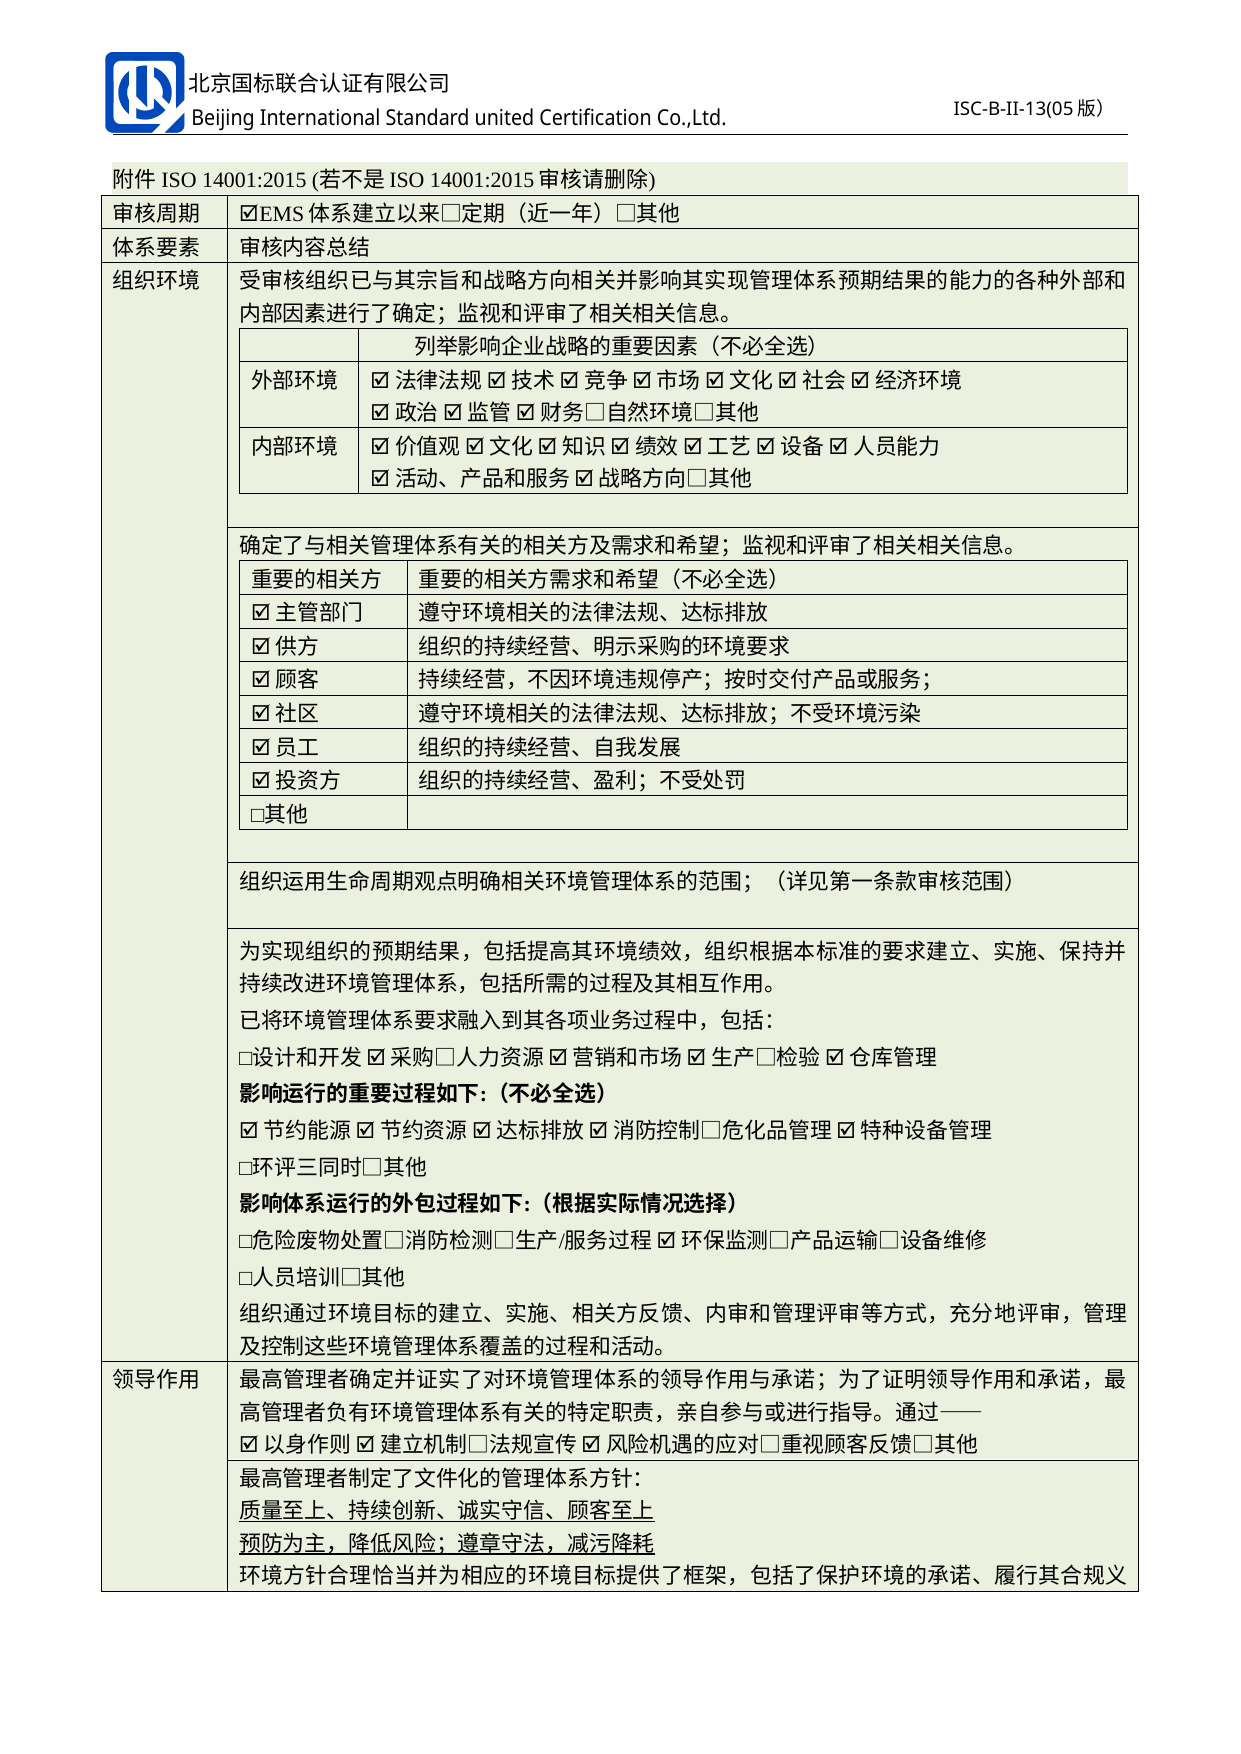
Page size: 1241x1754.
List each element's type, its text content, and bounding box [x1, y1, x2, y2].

table_cell 受审核组织已与其宗旨和战略方向相关并影响其实现管理体系预期结果的能力的各种外部和内部因素进行了确定；监视和评审了相关相关信息。 [240, 362, 358, 427]
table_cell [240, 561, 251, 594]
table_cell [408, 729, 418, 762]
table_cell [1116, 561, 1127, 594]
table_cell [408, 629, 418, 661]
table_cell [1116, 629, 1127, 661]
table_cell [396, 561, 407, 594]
table_cell 组织环境 [102, 263, 227, 1361]
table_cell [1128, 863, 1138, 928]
table_cell 确定了与相关管理体系有关的相关方及需求和希望；监视和评审了相关相关信息。 [240, 595, 407, 628]
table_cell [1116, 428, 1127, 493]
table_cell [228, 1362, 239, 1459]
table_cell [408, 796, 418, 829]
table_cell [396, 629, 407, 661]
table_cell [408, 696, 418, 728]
table_cell 为实现组织的预期结果，包括提高其环境绩效，组织根据本标准的要求建立、实施、保持并持续改进环境管理体系，包括所需的过程及其相互作用。 已将环境管理体系要求融入到其各项业务过程中，包括： □设计和开发采购□人力资源营销和市场生产□检验仓库管理 影响运行的重要过程如下:（不必全选） 节约能源节约资源达标排放消防控制□危化品管理特种设备管理 □环评三同时□其他 影响体系运行的外包过程如下:（根据实际情况选择） □危险废物处置□消防检测□生产/服务过程环保监测□产品运输□设备维修 □人员培训□其他 组织通过环境目标的建立、实施、相关方反馈、内审和管理评审等方式，充分地评审，管理及控制这些环境管理体系覆盖的过程和活动。 [228, 929, 1138, 1361]
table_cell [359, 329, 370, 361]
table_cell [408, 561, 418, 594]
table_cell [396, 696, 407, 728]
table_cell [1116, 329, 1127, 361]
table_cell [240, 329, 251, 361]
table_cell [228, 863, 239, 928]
table_cell 领导作用 [102, 1362, 227, 1591]
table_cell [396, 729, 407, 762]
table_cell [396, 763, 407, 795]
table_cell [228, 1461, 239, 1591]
picture [105, 52, 185, 133]
text 附件 ISO 14001:2015 (若不是ISO 14001:2015审核请删除) [112, 162, 1128, 194]
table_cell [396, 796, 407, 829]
table_cell 确定了与相关管理体系有关的相关方及需求和希望；监视和评审了相关相关信息。 [408, 595, 1127, 628]
table_cell 确定了与相关管理体系有关的相关方及需求和希望；监视和评审了相关相关信息。 [408, 662, 1127, 695]
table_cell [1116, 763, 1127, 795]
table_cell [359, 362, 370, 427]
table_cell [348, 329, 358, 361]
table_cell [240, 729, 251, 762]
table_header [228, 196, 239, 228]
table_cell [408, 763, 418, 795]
table_cell 受审核组织已与其宗旨和战略方向相关并影响其实现管理体系预期结果的能力的各种外部和内部因素进行了确定；监视和评审了相关相关信息。 [240, 428, 358, 493]
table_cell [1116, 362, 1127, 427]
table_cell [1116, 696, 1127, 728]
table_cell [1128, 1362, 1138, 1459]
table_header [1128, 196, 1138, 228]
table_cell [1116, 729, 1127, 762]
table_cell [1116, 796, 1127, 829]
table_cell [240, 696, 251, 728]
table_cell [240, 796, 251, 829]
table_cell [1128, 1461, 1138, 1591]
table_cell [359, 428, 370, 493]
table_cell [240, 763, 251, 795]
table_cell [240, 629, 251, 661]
table_cell 确定了与相关管理体系有关的相关方及需求和希望；监视和评审了相关相关信息。 [240, 662, 407, 695]
